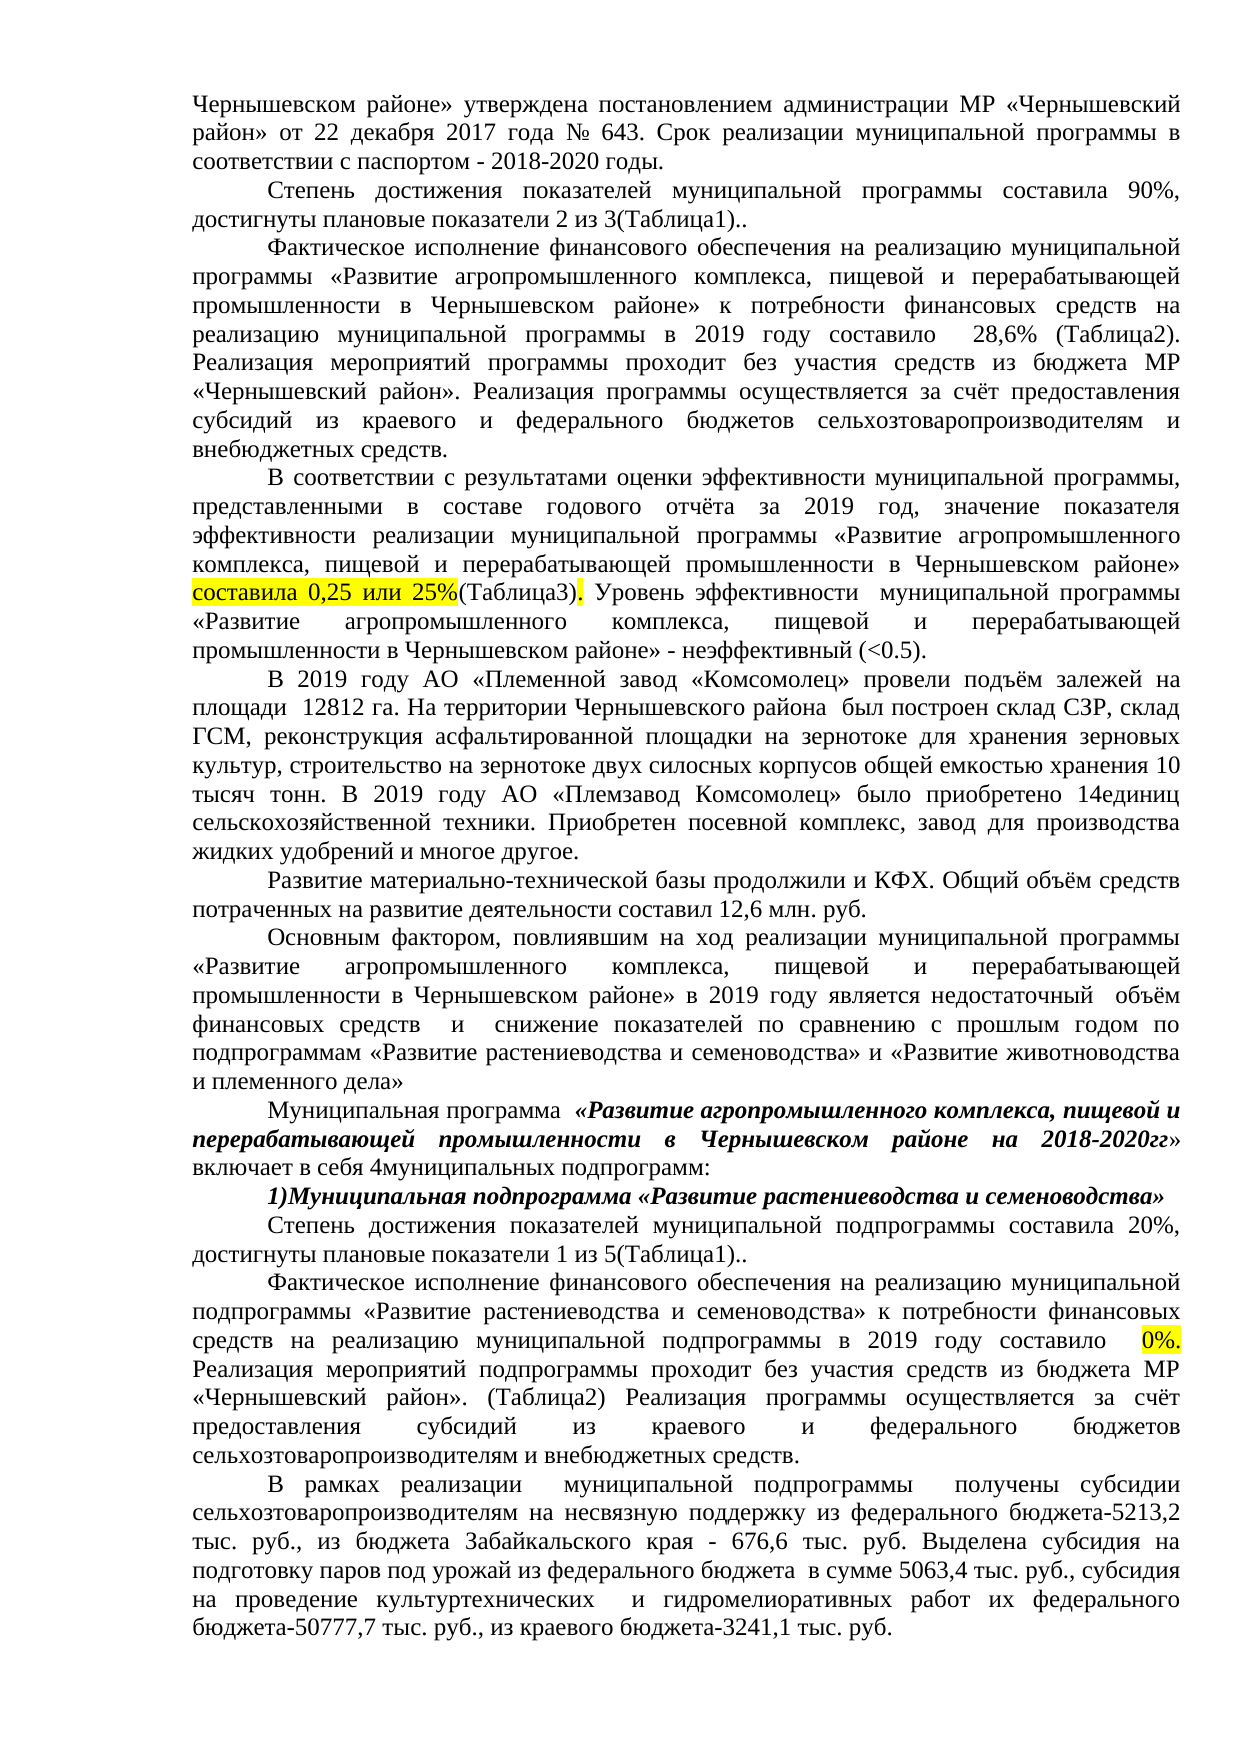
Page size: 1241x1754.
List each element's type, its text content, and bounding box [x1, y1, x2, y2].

text В соответствии с результатами оценки эффективности муниципальной программы, представленными в составе годового отчёта за 2019 год, значение показателя эффективности реализации муниципальной программы «Развитие агропромышленного комплекса, пищевой и перерабатывающей промышленности в Чернышевском районе» составила 0,25 или 25%(Таблица3). Уровень эффективности муниципальной программы «Развитие агропромышленного комплекса, пищевой и перерабатывающей промышленности в Чернышевском районе» - неэффективный (<0.5). [192, 462, 1181, 664]
text Муниципальная программа «Развитие агропромышленного комплекса, пищевой и перерабатывающей промышленности в Чернышевском районе на 2018-2020гг» включает в себя 4муниципальных подпрограмм: [192, 1095, 1181, 1181]
text В рамках реализации муниципальной подпрограммы получены субсидии сельхозтоваропроизводителям на несвязную поддержку из федерального бюджета-5213,2 тыс. руб., из бюджета Забайкальского края - 676,6 тыс. руб. Выделена субсидия на подготовку паров под урожай из федерального бюджета в сумме 5063,4 тыс. руб., субсидия на проведение культуртехнических и гидромелиоративных работ их федерального бюджета-50777,7 тыс. руб., из краевого бюджета-3241,1 тыс. руб. [192, 1469, 1181, 1641]
text Основным фактором, повлиявшим на ход реализации муниципальной программы «Развитие агропромышленного комплекса, пищевой и перерабатывающей промышленности в Чернышевском районе» в 2019 году является недостаточный объём финансовых средств и снижение показателей по сравнению с прошлым годом по подпрограммам «Развитие растениеводства и семеноводства» и «Развитие животноводства и племенного дела» [192, 922, 1181, 1095]
text Степень достижения показателей муниципальной программы составила 90%, достигнуты плановые показатели 2 из 3(Таблица1).. [192, 175, 1181, 232]
text Фактическое исполнение финансового обеспечения на реализацию муниципальной программы «Развитие агропромышленного комплекса, пищевой и перерабатывающей промышленности в Чернышевском районе» к потребности финансовых средств на реализацию муниципальной программы в 2019 году составило 28,6% (Таблица2). Реализация мероприятий программы проходит без участия средств из бюджета МР «Чернышевский район». Реализация программы осуществляется за счёт предоставления субсидий из краевого и федерального бюджетов сельхозтоваропроизводителям и внебюджетных средств. [192, 232, 1181, 462]
text Фактическое исполнение финансового обеспечения на реализацию муниципальной подпрограммы «Развитие растениеводства и семеноводства» к потребности финансовых средств на реализацию муниципальной подпрограммы в 2019 году составило 0%. Реализация мероприятий подпрограммы проходит без участия средств из бюджета МР «Чернышевский район». (Таблица2) Реализация программы осуществляется за счёт предоставления субсидий из краевого и федерального бюджетов сельхозтоваропроизводителям и внебюджетных средств. [192, 1267, 1181, 1469]
text Степень достижения показателей муниципальной подпрограммы составила 20%, достигнуты плановые показатели 1 из 5(Таблица1).. [192, 1210, 1181, 1267]
text 1)Муниципальная подпрограмма «Развитие растениеводства и семеноводства» [192, 1181, 1181, 1210]
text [192, 89, 1181, 175]
text В 2019 году АО «Племенной завод «Комсомолец» провели подъём залежей на площади 12812 га. На территории Чернышевского района был построен склад СЗР, склад ГСМ, реконструкция асфальтированной площадки на зернотоке для хранения зерновых культур, строительство на зернотоке двух силосных корпусов общей емкостью хранения 10 тысяч тонн. В 2019 году АО «Племзавод Комсомолец» было приобретено 14единиц сельскохозяйственной техники. Приобретен посевной комплекс, завод для производства жидких удобрений и многое другое. [192, 664, 1181, 865]
text Развитие материально-технической базы продолжили и КФХ. Общий объём средств потраченных на развитие деятельности составил 12,6 млн. руб. [192, 865, 1181, 922]
